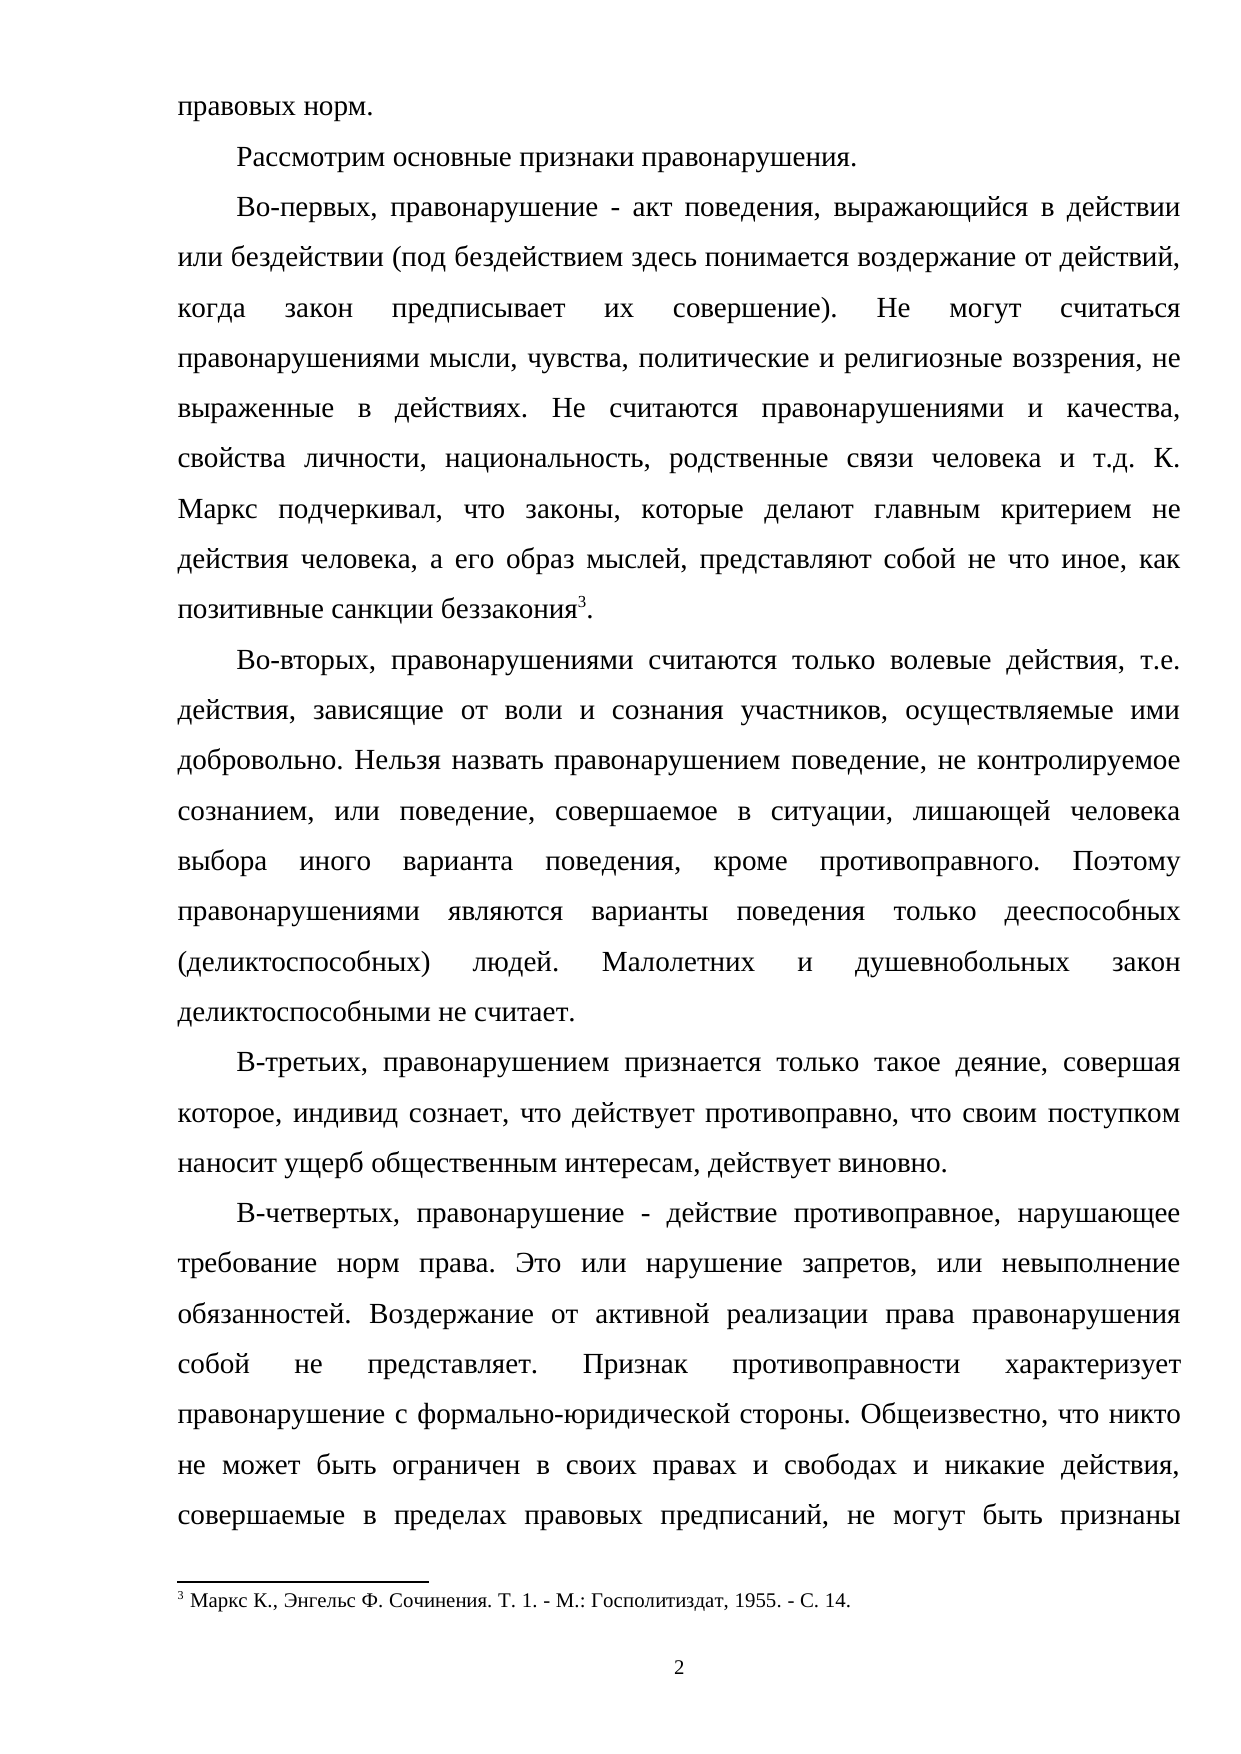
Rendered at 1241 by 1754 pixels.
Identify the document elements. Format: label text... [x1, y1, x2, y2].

text Во-вторых, правонарушениями считаются только волевые действия, т.е. действия, зависящие от воли и сознания участников, осуществляемые ими добровольно. Нельзя назвать правонарушением поведение, не контролируемое сознанием, или поведение, совершаемое в ситуации, лишающей человека выбора иного варианта поведения, кроме противоправного. Поэтому правонарушениями являются варианты поведения только дееспособных (деликтоспособных) людей. Малолетних и душевнобольных закон деликтоспособными не считает. [177, 642, 1181, 1028]
text Во-первых, правонарушение - акт поведения, выражающийся в действии или бездействии (под бездействием здесь понимается воздержание от действий, когда закон предписывает их совершение). Не могут считаться правонарушениями мысли, чувства, политические и религиозные воззрения, не выраженные в действиях. Не считаются правонарушениями и качества, свойства личности, национальность, родственные связи человека и т.д. К. Маркс подчеркивал, что законы, которые делают главным критерием не действия человека, а его образ мыслей, представляют собой не что иное, как позитивные санкции беззакония. [177, 189, 1181, 625]
text В-третьих, правонарушением признается только такое деяние, совершая которое, индивид сознает, что действует противоправно, что своим поступком наносит ущерб общественным интересам, действует виновно. [177, 1044, 1181, 1179]
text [177, 1196, 1181, 1531]
text Рассмотрим основные признаки правонарушения. [177, 139, 1181, 172]
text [177, 89, 1181, 122]
